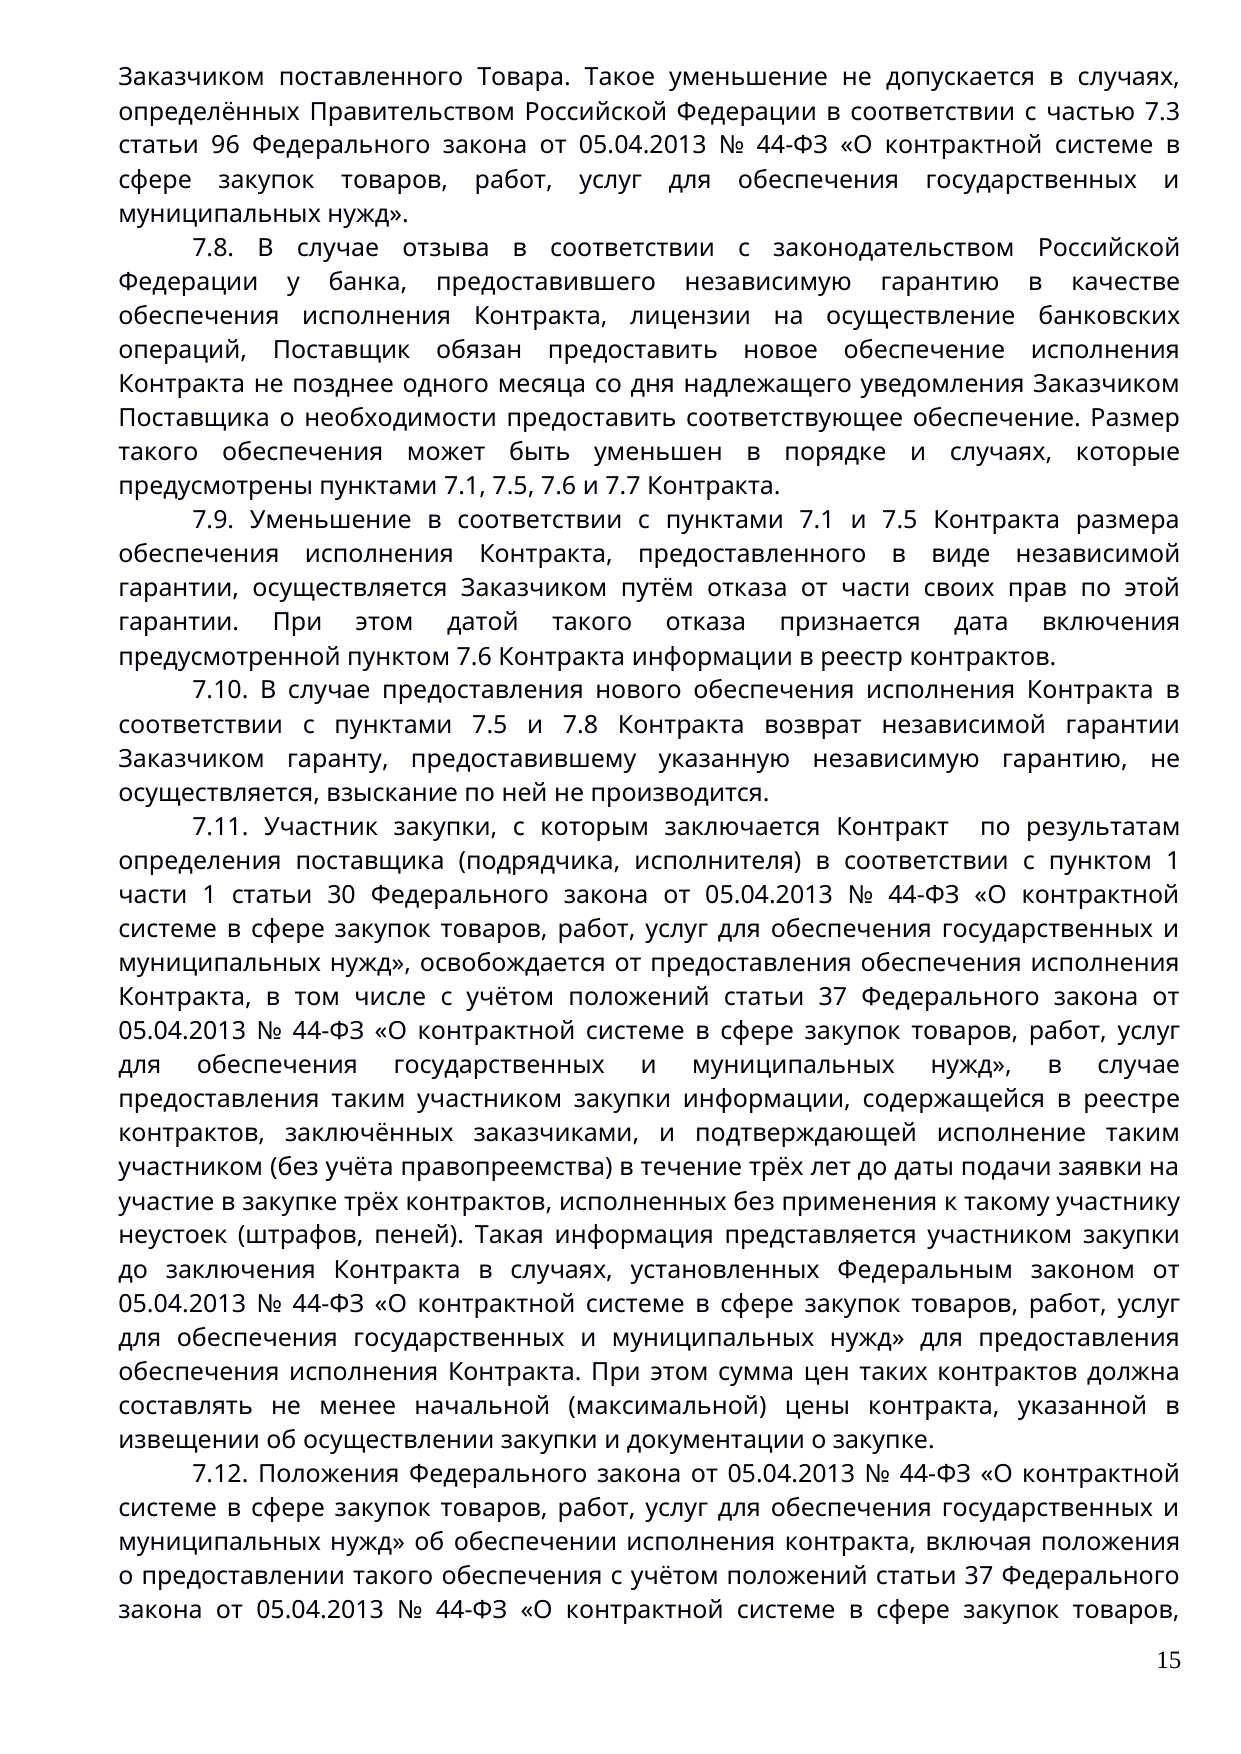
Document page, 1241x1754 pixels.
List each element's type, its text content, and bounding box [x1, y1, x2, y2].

text 7.10. В случае предоставления нового обеспечения исполнения Контракта в соответствии с пунктами 7.5 и 7.8 Контракта возврат независимой гарантии Заказчиком гаранту, предоставившему указанную независимую гарантию, не осуществляется, взыскание по ней не производится. [118, 672, 1181, 808]
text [118, 1456, 1181, 1626]
text 7.8. В случае отзыва в соответствии с законодательством Российской Федерации у банка, предоставившего независимую гарантию в качестве обеспечения исполнения Контракта, лицензии на осуществление банковских операций, Поставщик обязан предоставить новое обеспечение исполнения Контракта не позднее одного месяца со дня надлежащего уведомления Заказчиком Поставщика о необходимости предоставить соответствующее обеспечение. Размер такого обеспечения может быть уменьшен в порядке и случаях, которые предусмотрены пунктами 7.1, 7.5, 7.6 и 7.7 Контракта. [118, 229, 1181, 502]
text 7.9. Уменьшение в соответствии с пунктами 7.1 и 7.5 Контракта размера обеспечения исполнения Контракта, предоставленного в виде независимой гарантии, осуществляется Заказчиком путём отказа от части своих прав по этой гарантии. При этом датой такого отказа признается дата включения предусмотренной пунктом 7.6 Контракта информации в реестр контрактов. [118, 502, 1181, 672]
text 7.11. Участник закупки, с которым заключается Контракт по результатам определения поставщика (подрядчика, исполнителя) в соответствии с пунктом 1 части 1 статьи 30 Федерального закона от 05.04.2013 № 44-ФЗ «О контрактной системе в сфере закупок товаров, работ, услуг для обеспечения государственных и муниципальных нужд», освобождается от предоставления обеспечения исполнения Контракта, в том числе с учётом положений статьи 37 Федерального закона от 05.04.2013 № 44-ФЗ «О контрактной системе в сфере закупок товаров, работ, услуг для обеспечения государственных и муниципальных нужд», в случае предоставления таким участником закупки информации, содержащейся в реестре контрактов, заключённых заказчиками, и подтверждающей исполнение таким участником (без учёта правопреемства) в течение трёх лет до даты подачи заявки на участие в закупке трёх контрактов, исполненных без применения к такому участнику неустоек (штрафов, пеней). Такая информация представляется участником закупки до заключения Контракта в случаях, установленных Федеральным законом от 05.04.2013 № 44-ФЗ «О контрактной системе в сфере закупок товаров, работ, услуг для обеспечения государственных и муниципальных нужд» для предоставления обеспечения исполнения Контракта. При этом сумма цен таких контрактов должна составлять не менее начальной (максимальной) цены контракта, указанной в извещении об осуществлении закупки и документации о закупке. [118, 808, 1181, 1456]
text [118, 59, 1181, 229]
